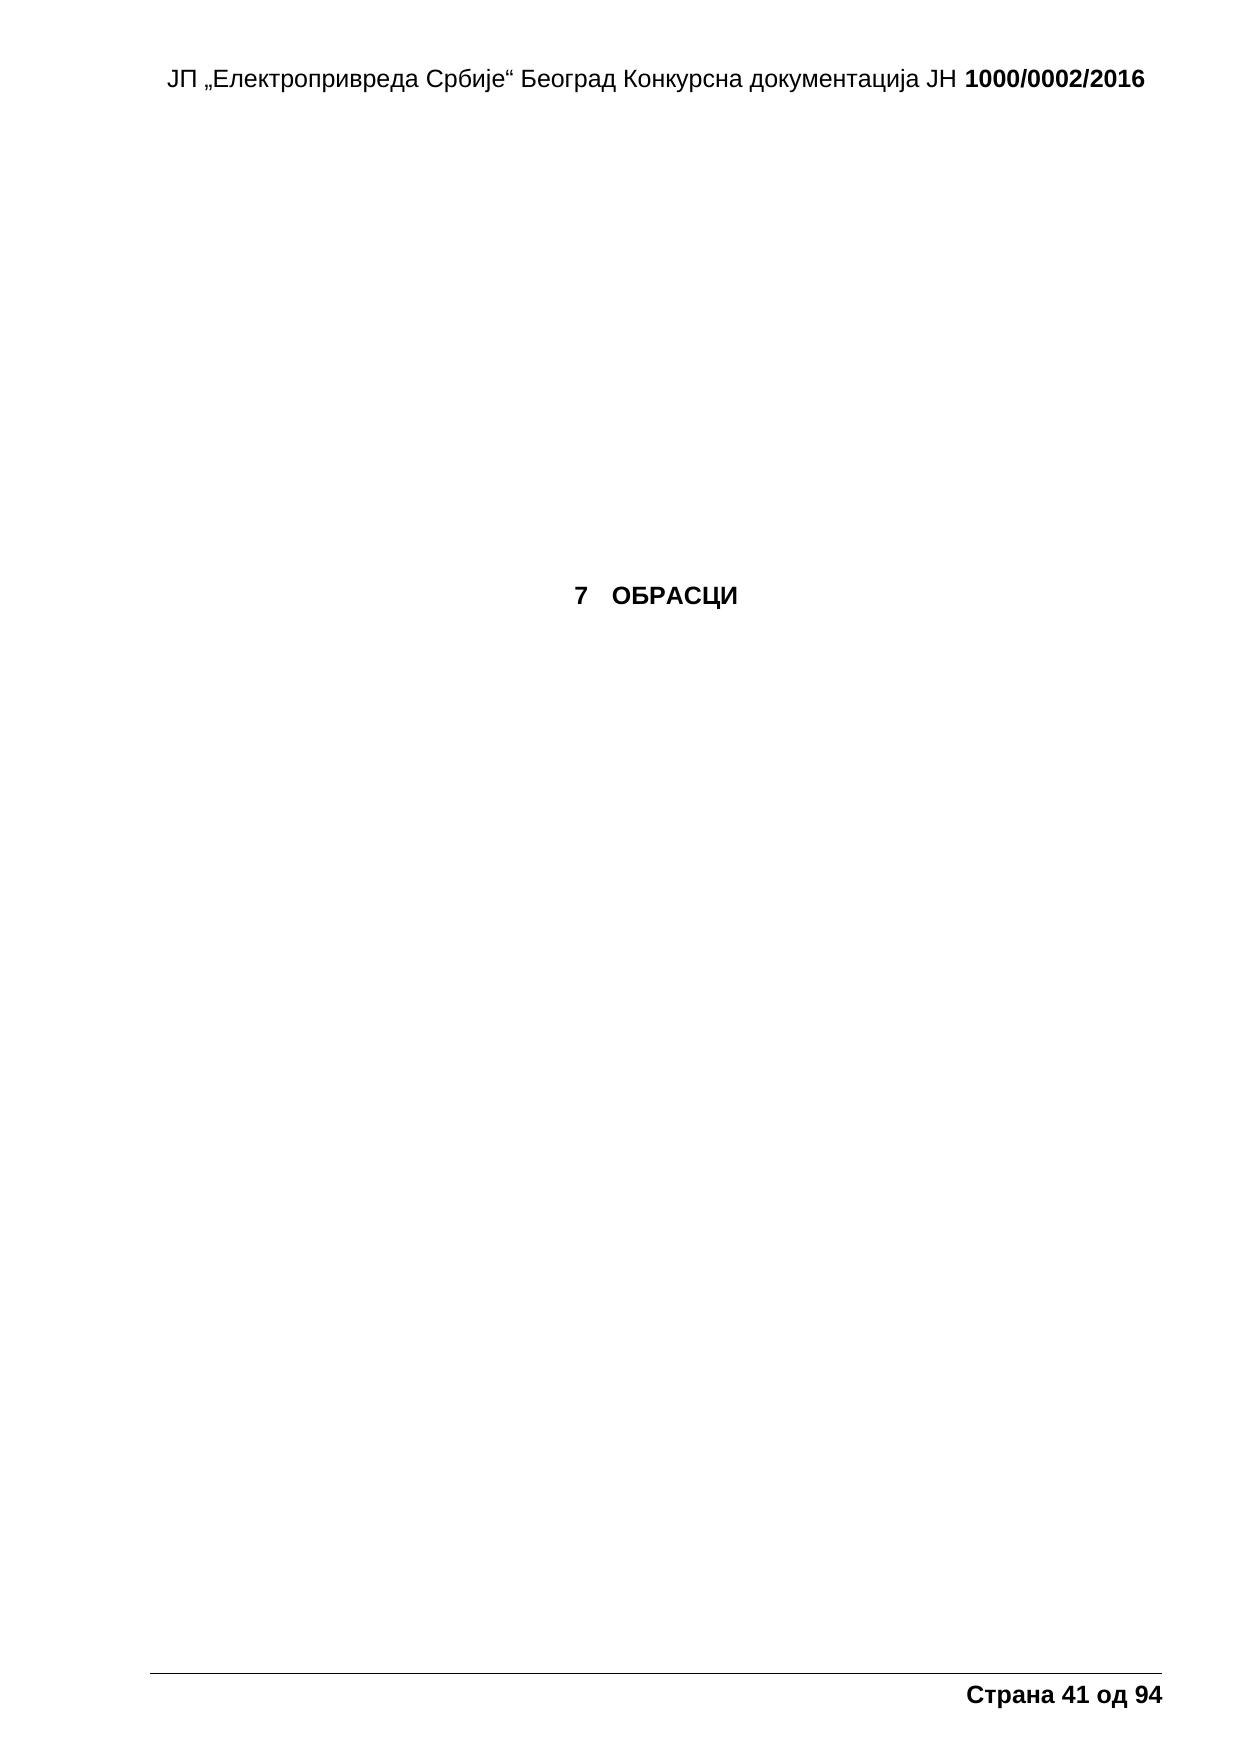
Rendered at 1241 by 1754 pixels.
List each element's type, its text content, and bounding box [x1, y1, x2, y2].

list ОБРАСЦИ [150, 581, 1162, 610]
